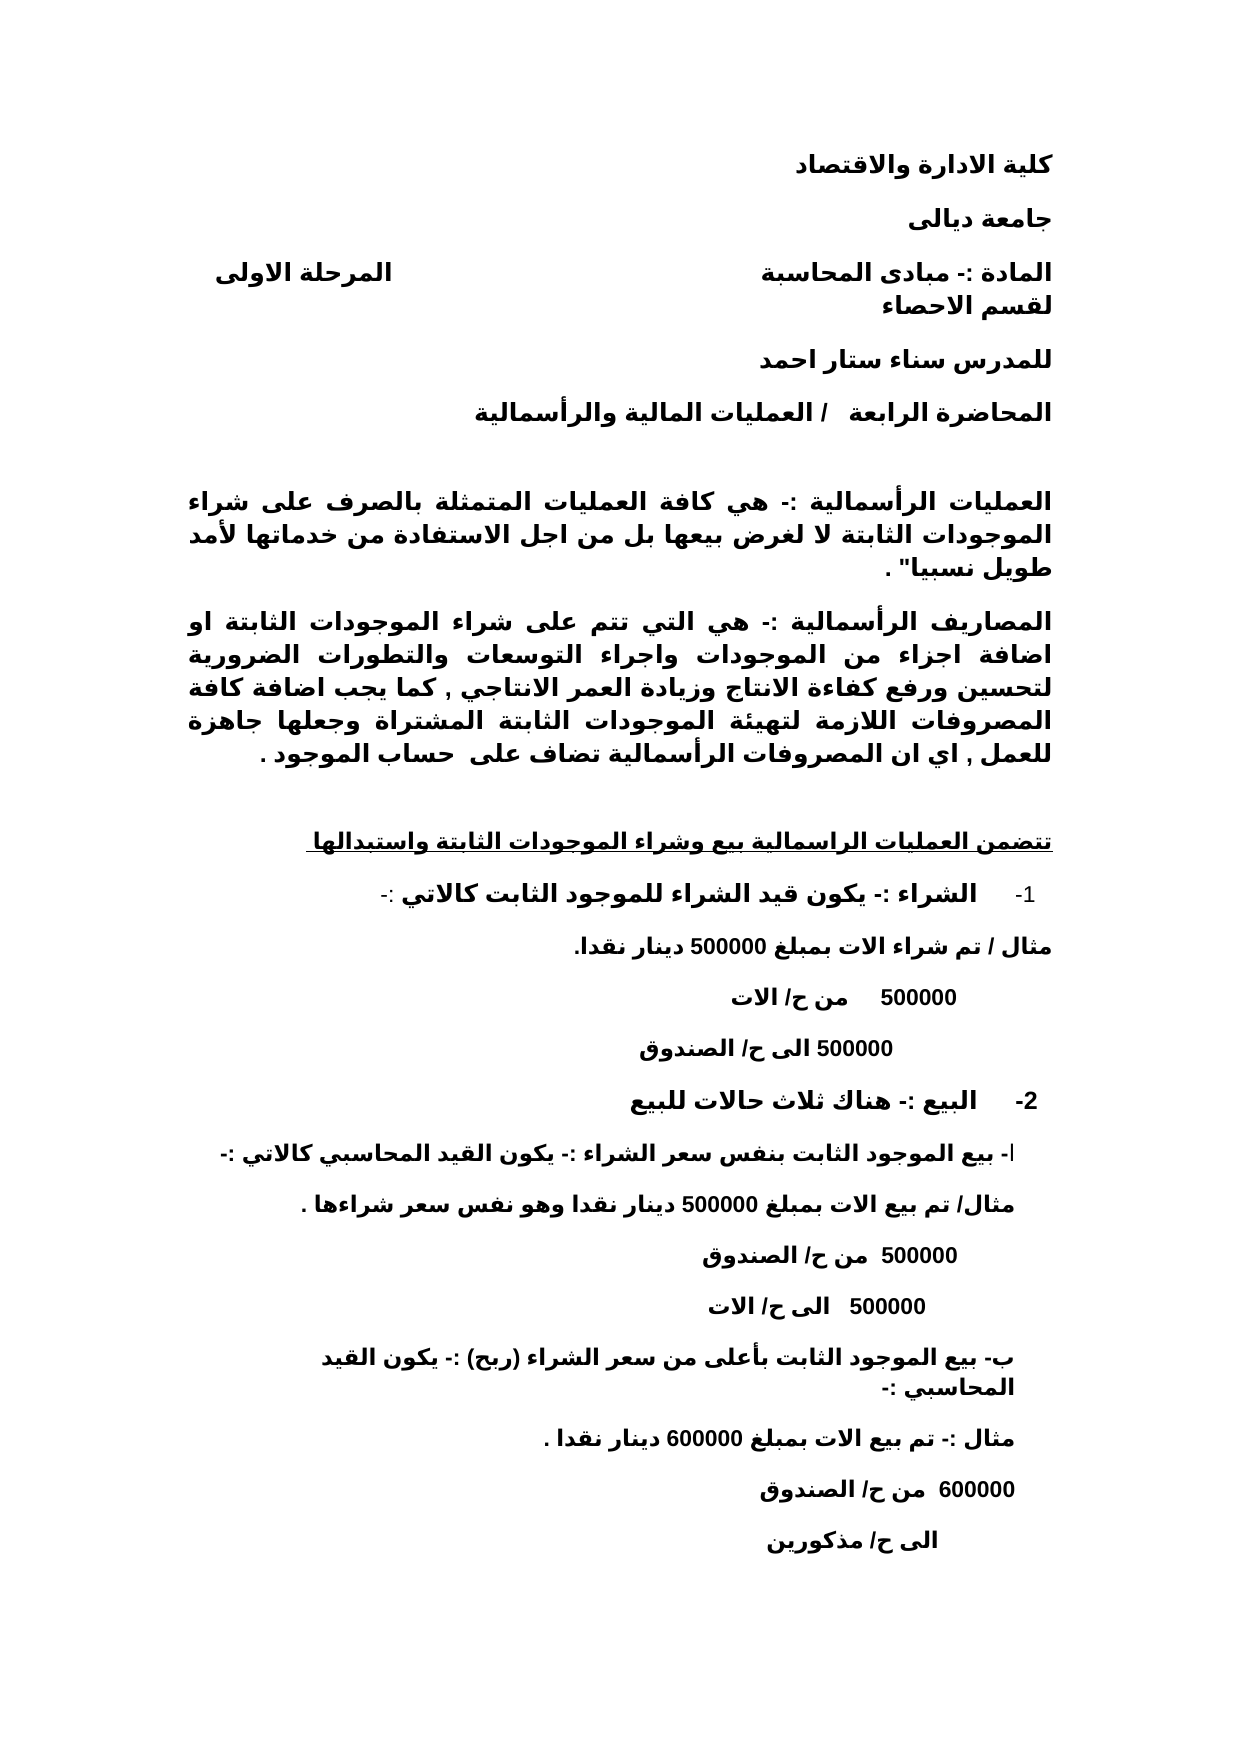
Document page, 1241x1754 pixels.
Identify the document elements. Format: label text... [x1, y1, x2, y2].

text 500000 من ح/ الات [187, 984, 1053, 1010]
text كلية الادارة والاقتصاد [187, 150, 1162, 179]
text المحاضرة الرابعة / العمليات المالية والرأسمالية [187, 398, 1053, 427]
text مثال :- تم بيع الات بمبلغ 600000 دينار نقدا . [187, 1425, 1015, 1452]
text المصاريف الرأسمالية :- هي التي تتم على شراء الموجودات الثابتة او اضافة اجزاء من الموجودات واجراء التوسعات والتطورات الضرورية لتحسين ورفع كفاءة الانتاج وزيادة العمر الانتاجي , كما يجب اضافة كافة المصروفات اللازمة لتهيئة الموجودات الثابتة المشتراة وجعلها جاهزة للعمل , اي ان المصروفات الرأسمالية تضاف على حساب الموجود . [187, 607, 1053, 768]
text 500000 من ح/ الصندوق [187, 1242, 1015, 1268]
text 500000 الى ح/ الات [187, 1293, 1015, 1319]
text المادة :- مبادى المحاسبة المرحلة الاولى لقسم الاحصاء [187, 258, 1053, 319]
text ب- بيع الموجود الثابت بأعلى من سعر الشراء (ربح) :- يكون القيد المحاسبي :- [187, 1344, 1015, 1401]
text جامعة ديالى [187, 204, 1053, 233]
text تتضمن العمليات الراسمالية بيع وشراء الموجودات الثابتة واستبدالها [187, 828, 1053, 854]
list البيع :- هناك ثلاث حالات للبيع [187, 1086, 1015, 1115]
text 600000 من ح/ الصندوق [187, 1476, 1015, 1503]
text العمليات الرأسمالية :- هي كافة العمليات المتمثلة بالصرف على شراء الموجودات الثابتة لا لغرض بيعها بل من اجل الاستفادة من خدماتها لأمد طويل نسبيا" . [187, 487, 1053, 582]
list الشراء :- يكون قيد الشراء للموجود الثابت كالاتي :- [187, 879, 1015, 908]
text للمدرس سناء ستار احمد [187, 344, 1053, 373]
text ا- بيع الموجود الثابت بنفس سعر الشراء :- يكون القيد المحاسبي كالاتي :- [187, 1140, 1015, 1166]
text 500000 الى ح/ الصندوق [187, 1035, 1053, 1061]
text مثال/ تم بيع الات بمبلغ 500000 دينار نقدا وهو نفس سعر شراءها . [187, 1191, 1015, 1217]
text الى ح/ مذكورين [187, 1527, 1015, 1554]
text مثال / تم شراء الات بمبلغ 500000 دينار نقدا. [187, 933, 1053, 959]
